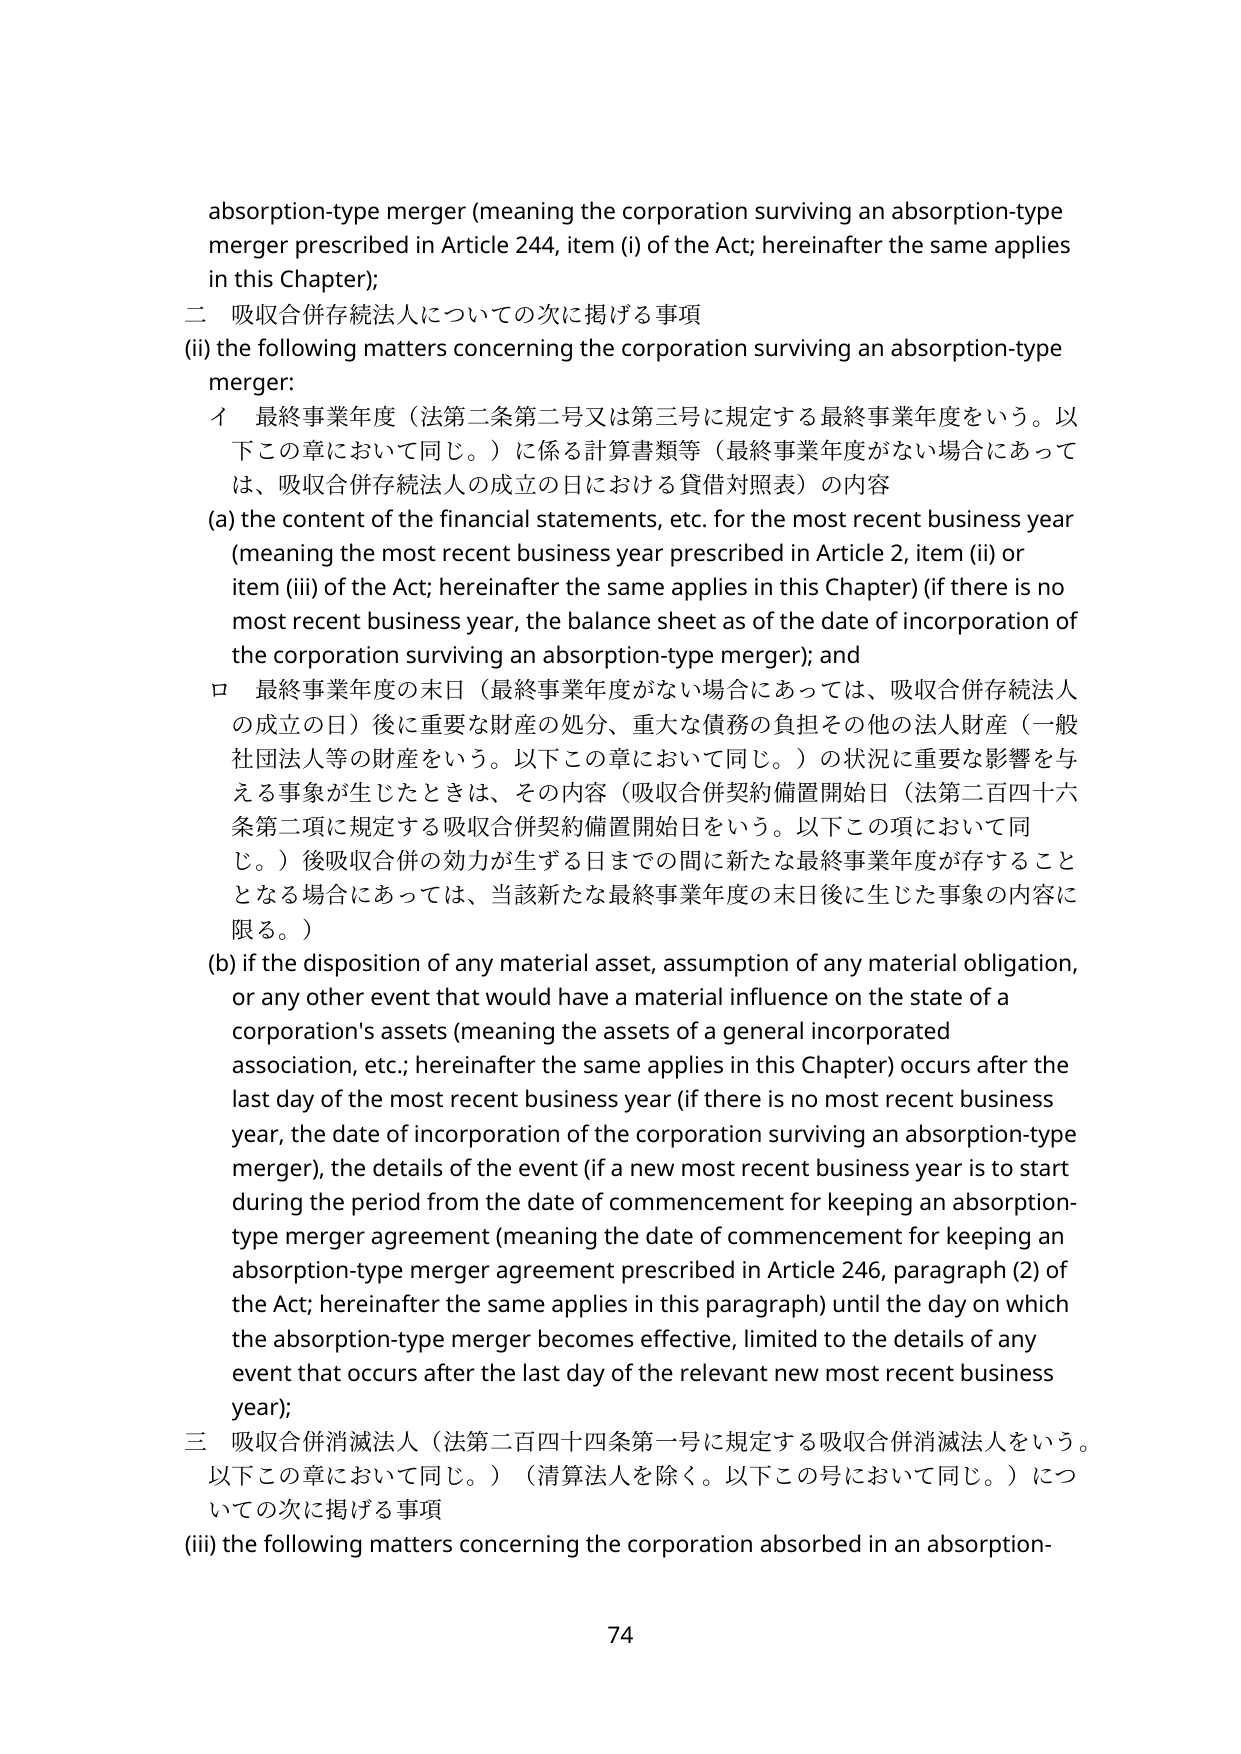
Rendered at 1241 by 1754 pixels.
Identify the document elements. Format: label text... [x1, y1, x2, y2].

text (a) the content of the financial statements, etc. for the most recent business year (meaning the most recent business year prescribed in Article 2, item (ii) or item (iii) of the Act; hereinafter the same applies in this Chapter) (if there is no most recent business year, the balance sheet as of the date of incorporation of the corporation surviving an absorption-type merger); and [207, 501, 1079, 672]
text 二 吸収合併存続法人についての次に掲げる事項 [184, 296, 1079, 330]
text ロ 最終事業年度の末日（最終事業年度がない場合にあっては、吸収合併存続法人の成立の日）後に重要な財産の処分、重大な債務の負担その他の法人財産（一般社団法人等の財産をいう。以下この章において同じ。）の状況に重要な影響を与える事象が生じたときは、その内容（吸収合併契約備置開始日（法第二百四十六条第二項に規定する吸収合併契約備置開始日をいう。以下この項において同じ。）後吸収合併の効力が生ずる日までの間に新たな最終事業年度が存することとなる場合にあっては、当該新たな最終事業年度の末日後に生じた事象の内容に限る。） [207, 672, 1079, 945]
text (ii) the following matters concerning the corporation surviving an absorption-type merger: [184, 330, 1079, 399]
text 三 吸収合併消滅法人（法第二百四十四条第一号に規定する吸収合併消滅法人をいう。以下この章において同じ。）（清算法人を除く。以下この号において同じ。）についての次に掲げる事項 [184, 1424, 1079, 1526]
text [184, 1526, 1079, 1560]
text イ 最終事業年度（法第二条第二号又は第三号に規定する最終事業年度をいう。以下この章において同じ。）に係る計算書類等（最終事業年度がない場合にあっては、吸収合併存続法人の成立の日における貸借対照表）の内容 [207, 399, 1079, 501]
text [184, 194, 1079, 296]
text (b) if the disposition of any material asset, assumption of any material obligation, or any other event that would have a material influence on the state of a corporation's assets (meaning the assets of a general incorporated association, etc.; hereinafter the same applies in this Chapter) occurs after the last day of the most recent business year (if there is no most recent business year, the date of incorporation of the corporation surviving an absorption-type merger), the details of the event (if a new most recent business year is to start during the period from the date of commencement for keeping an absorption-type merger agreement (meaning the date of commencement for keeping an absorption-type merger agreement prescribed in Article 246, paragraph (2) of the Act; hereinafter the same applies in this paragraph) until the day on which the absorption-type merger becomes effective, limited to the details of any event that occurs after the last day of the relevant new most recent business year); [207, 945, 1079, 1424]
